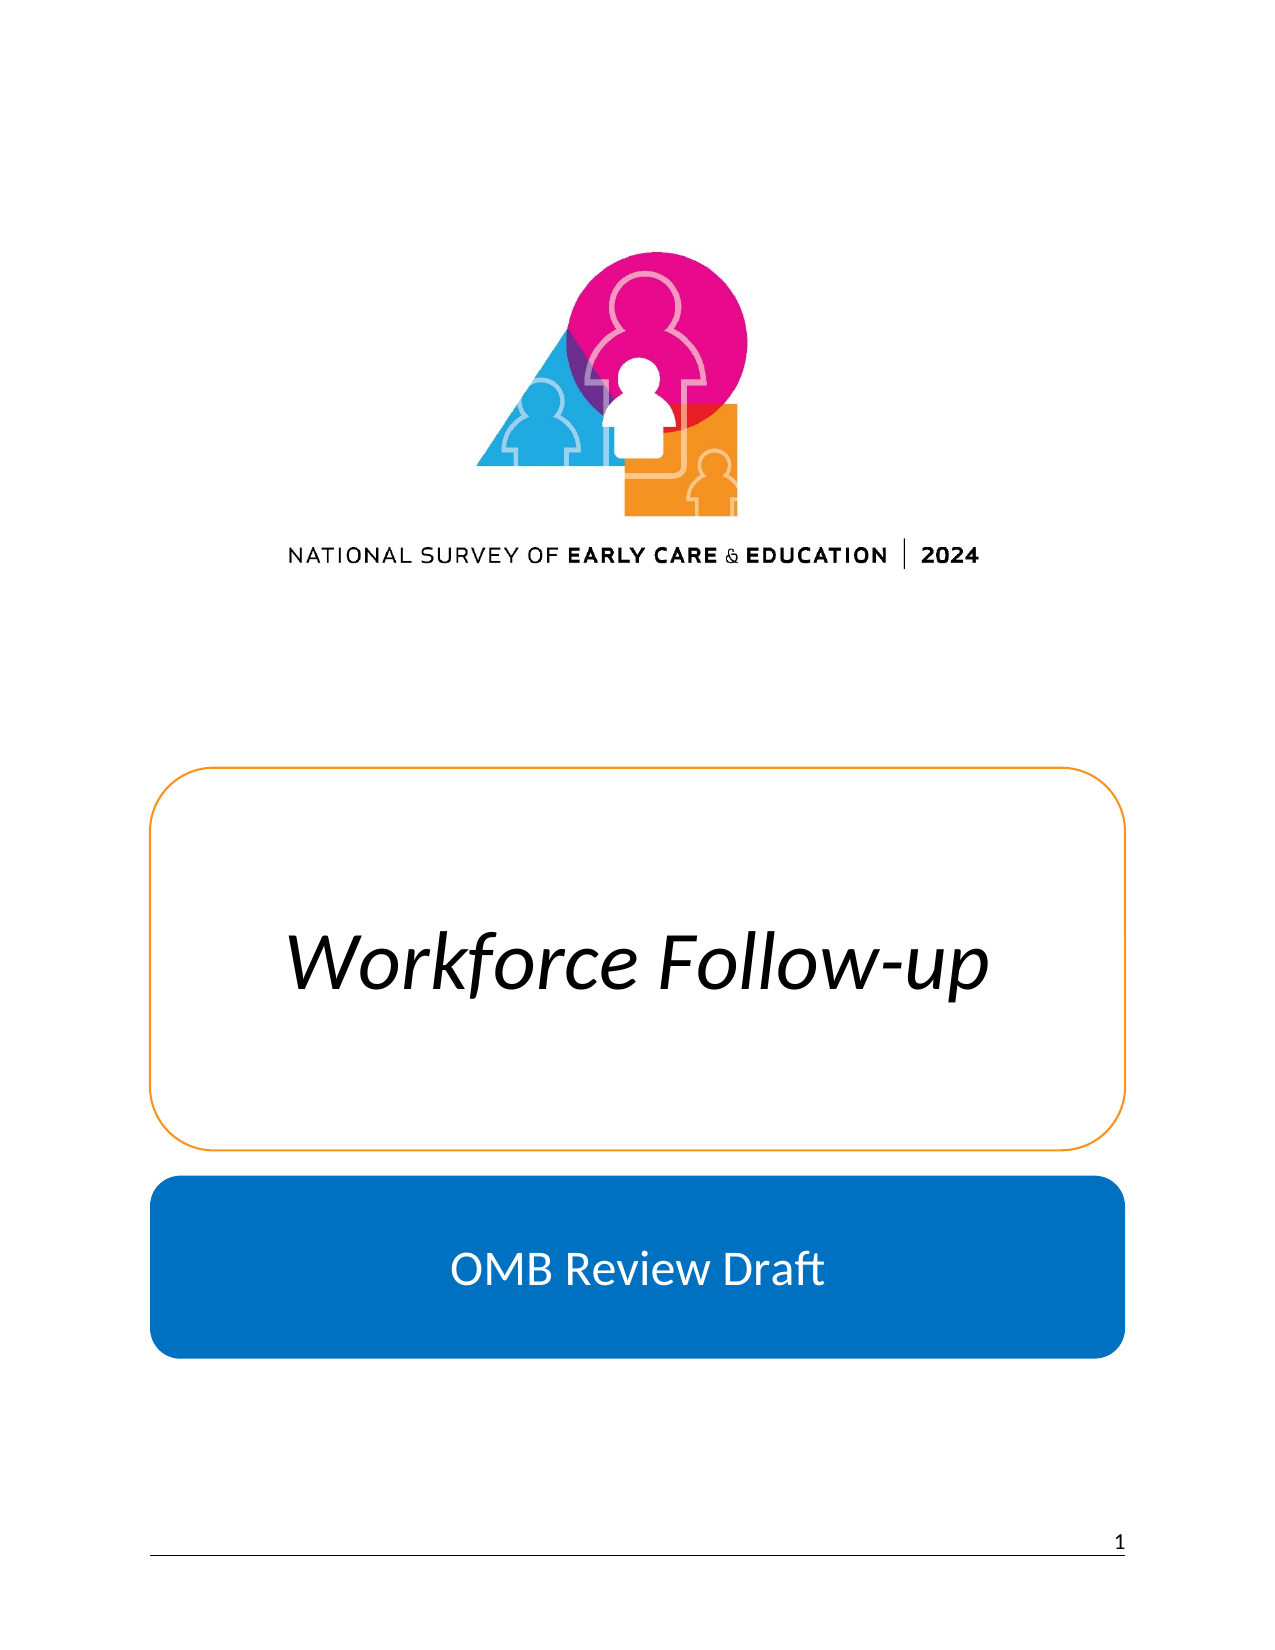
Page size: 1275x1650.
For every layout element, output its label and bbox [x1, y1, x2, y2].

picture [149, 187, 1125, 631]
